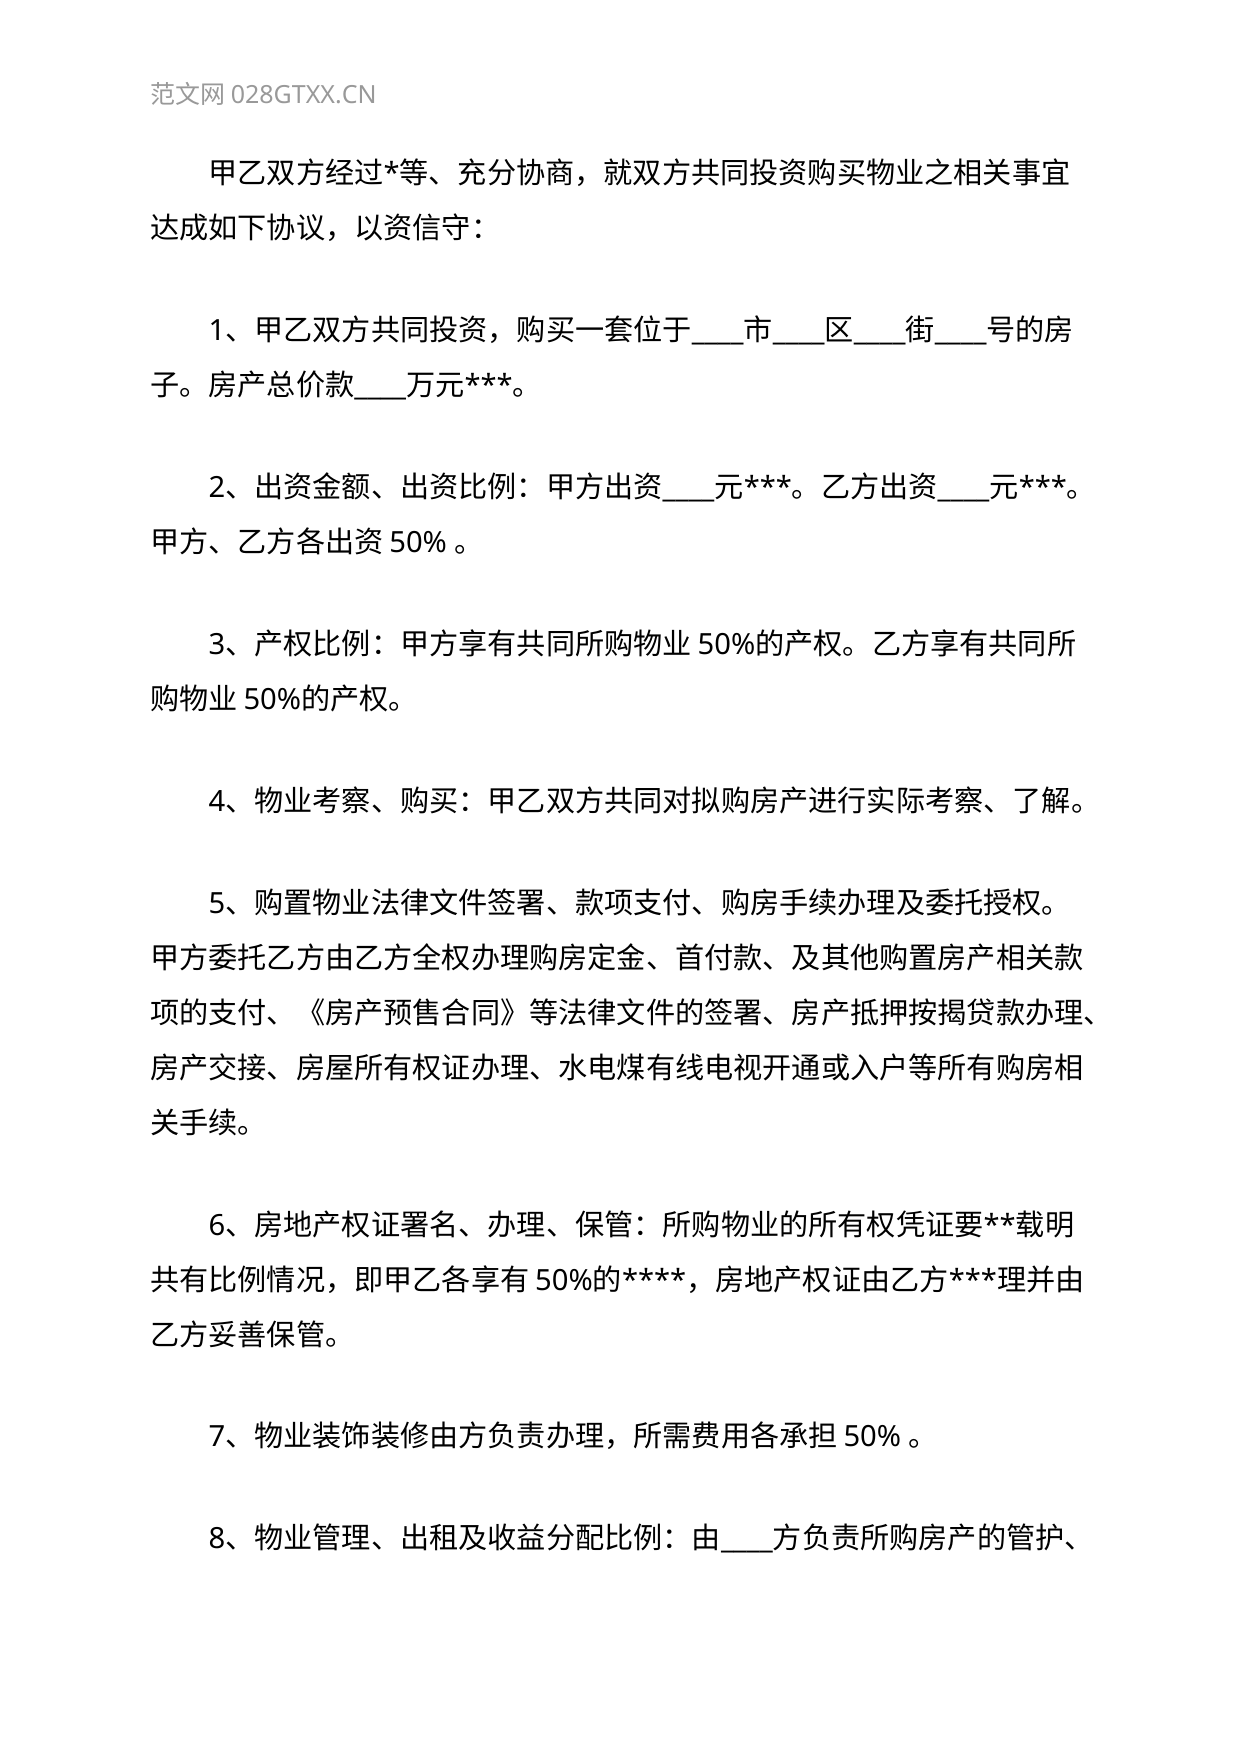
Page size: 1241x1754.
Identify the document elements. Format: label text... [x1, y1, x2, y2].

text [150, 1515, 1090, 1557]
text 甲乙双方经过*等、充分协商，就双方共同投资购买物业之相关事宜达成如下协议，以资信守： [150, 150, 1090, 247]
text 2、出资金额、出资比例：甲方出资____元***。乙方出资____元***。甲方、乙方各出资50% 。 [150, 464, 1090, 561]
text 3、产权比例：甲方享有共同所购物业50%的产权。乙方享有共同所购物业50%的产权。 [150, 621, 1090, 718]
text 1、甲乙双方共同投资，购买一套位于____市____区____街____号的房子。房产总价款____万元***。 [150, 307, 1090, 404]
text 4、物业考察、购买：甲乙双方共同对拟购房产进行实际考察、了解。 [150, 778, 1090, 820]
text 5、购置物业法律文件签署、款项支付、购房手续办理及委托授权。甲方委托乙方由乙方全权办理购房定金、首付款、及其他购置房产相关款项的支付、《房产预售合同》等法律文件的签署、房产抵押按揭贷款办理、房产交接、房屋所有权证办理、水电煤有线电视开通或入户等所有购房相关手续。 [150, 880, 1090, 1142]
text 7、物业装饰装修由方负责办理，所需费用各承担50% 。 [150, 1413, 1090, 1455]
text 6、房地产权证署名、办理、保管：所购物业的所有权凭证要**载明共有比例情况，即甲乙各享有50%的****，房地产权证由乙方***理并由乙方妥善保管。 [150, 1201, 1090, 1353]
